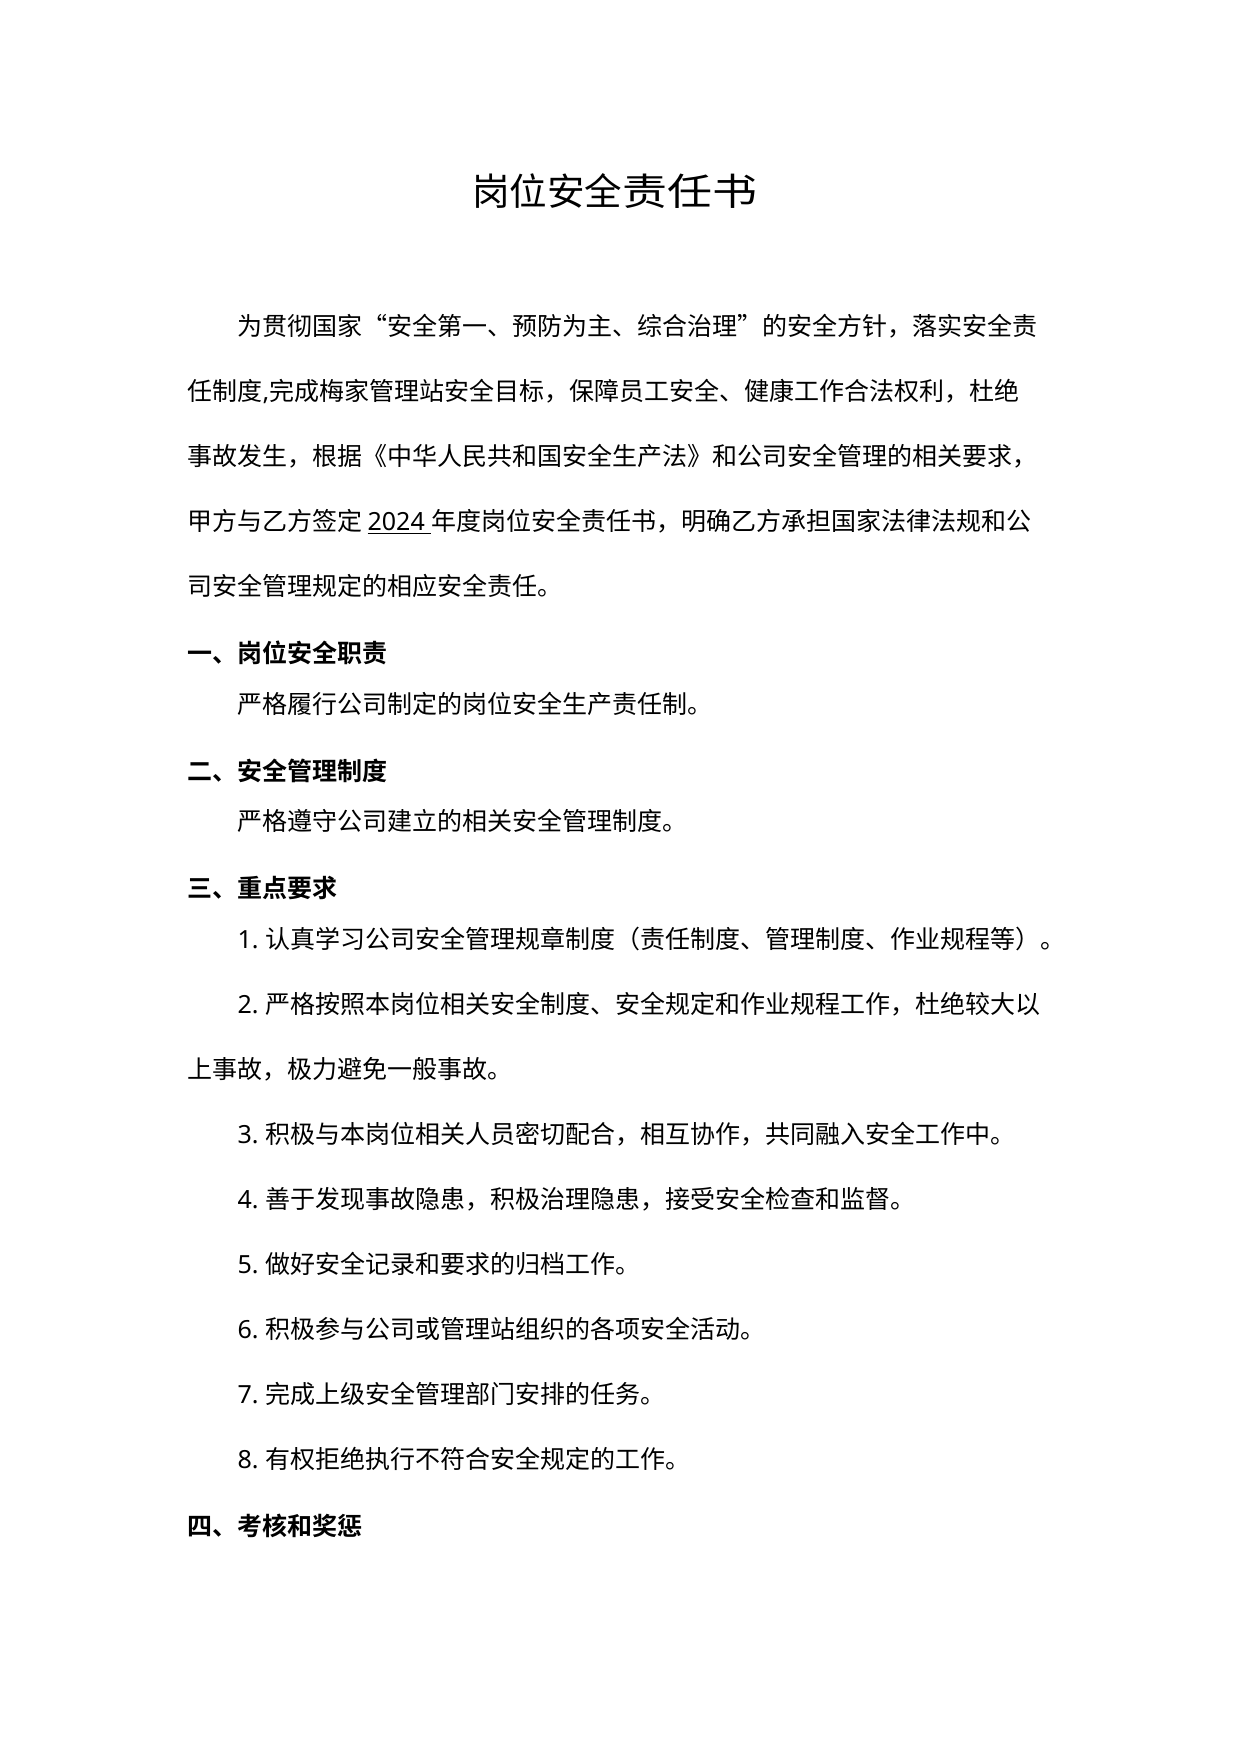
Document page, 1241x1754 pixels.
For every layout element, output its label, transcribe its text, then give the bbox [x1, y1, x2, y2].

text 7. 完成上级安全管理部门安排的任务。 [187, 1360, 1041, 1425]
text 岗位安全责任书 [176, 162, 1053, 216]
text 二、安全管理制度 [187, 751, 1053, 787]
text 1. 认真学习公司安全管理规章制度（责任制度、管理制度、作业规程等）。 [187, 905, 1041, 970]
text 6. 积极参与公司或管理站组织的各项安全活动。 [187, 1295, 1041, 1360]
text 为贯彻国家“安全第一、预防为主、综合治理”的安全方针，落实安全责任制度,完成梅家管理站安全目标，保障员工安全、健康工作合法权利，杜绝事故发生，根据《中华人民共和国安全生产法》和公司安全管理的相关要求，甲方与乙方签定2024 年度岗位安全责任书，明确乙方承担国家法律法规和公司安全管理规定的相应安全责任。 [187, 292, 1041, 617]
text 一、岗位安全职责 [187, 633, 1053, 670]
text 2. 严格按照本岗位相关安全制度、安全规定和作业规程工作，杜绝较大以上事故，极力避免一般事故。 [187, 970, 1041, 1100]
text 3. 积极与本岗位相关人员密切配合，相互协作，共同融入安全工作中。 [187, 1100, 1041, 1165]
text 5. 做好安全记录和要求的归档工作。 [187, 1230, 1041, 1295]
text 四、考核和奖惩 [187, 1506, 1053, 1542]
text 严格遵守公司建立的相关安全管理制度。 [187, 787, 1041, 852]
text 严格履行公司制定的岗位安全生产责任制。 [187, 670, 1041, 735]
text 三、重点要求 [187, 868, 1053, 905]
text 4. 善于发现事故隐患，积极治理隐患，接受安全检查和监督。 [187, 1165, 1041, 1230]
text 8. 有权拒绝执行不符合安全规定的工作。 [187, 1425, 1041, 1490]
